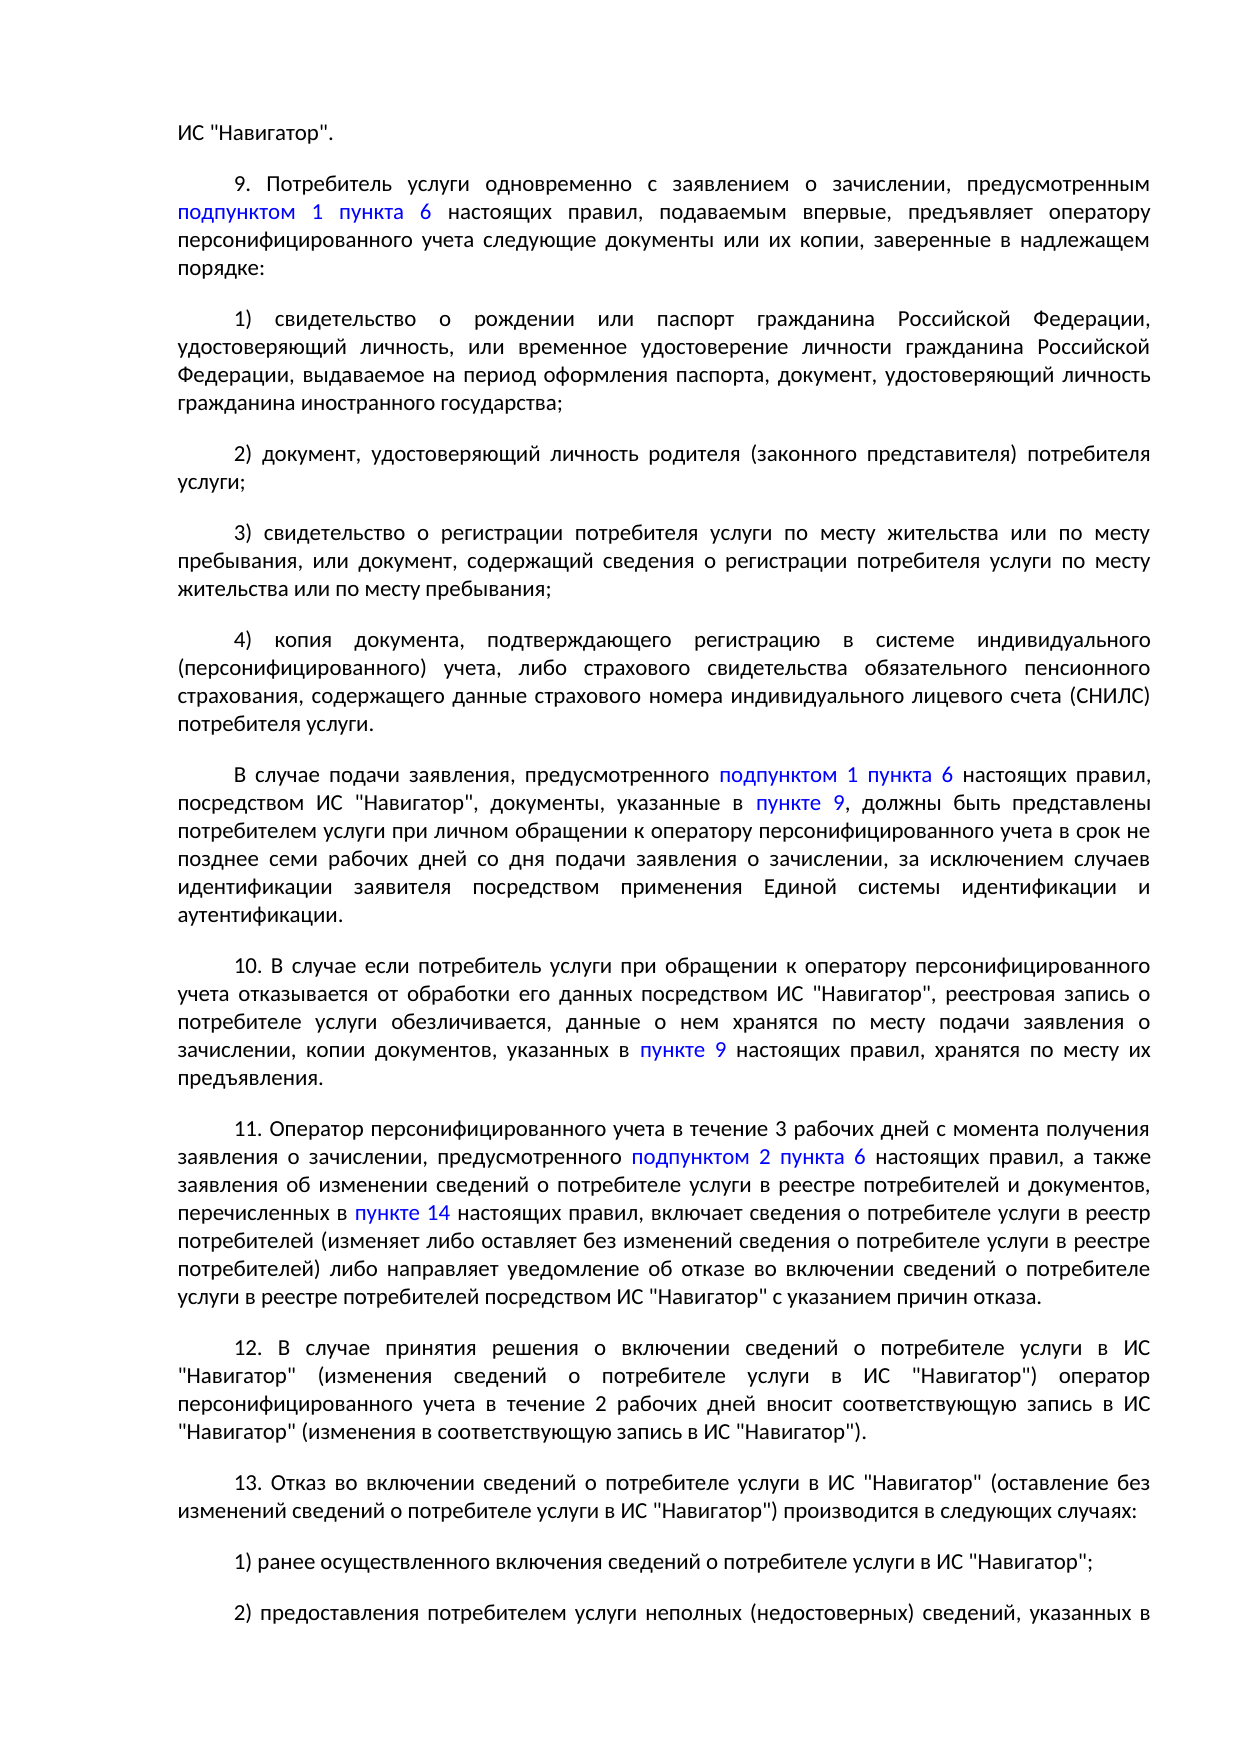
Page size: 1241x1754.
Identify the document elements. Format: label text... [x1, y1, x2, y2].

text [177, 1598, 1152, 1626]
text 12. В случае принятия решения о включении сведений о потребителе услуги в ИС "Навигатор" (изменения сведений о потребителе услуги в ИС "Навигатор") оператор персонифицированного учета в течение 2 рабочих дней вносит соответствующую запись в ИС "Навигатор" (изменения в соответствующую запись в ИС "Навигатор"). [177, 1333, 1152, 1445]
text 10. В случае если потребитель услуги при обращении к оператору персонифицированного учета отказывается от обработки его данных посредством ИС "Навигатор", реестровая запись о потребителе услуги обезличивается, данные о нем хранятся по месту подачи заявления о зачислении, копии документов, указанных в пункте 9 настоящих правил, хранятся по месту их предъявления. [177, 951, 1152, 1091]
text 4) копия документа, подтверждающего регистрацию в системе индивидуального (персонифицированного) учета, либо страхового свидетельства обязательного пенсионного страхования, содержащего данные страхового номера индивидуального лицевого счета (СНИЛС) потребителя услуги. [177, 625, 1152, 737]
text 1) ранее осуществленного включения сведений о потребителе услуги в ИС "Навигатор"; [177, 1547, 1152, 1575]
text В случае подачи заявления, предусмотренного подпунктом 1 пункта 6 настоящих правил, посредством ИС "Навигатор", документы, указанные в пункте 9, должны быть представлены потребителем услуги при личном обращении к оператору персонифицированного учета в срок не позднее семи рабочих дней со дня подачи заявления о зачислении, за исключением случаев идентификации заявителя посредством применения Единой системы идентификации и аутентификации. [177, 760, 1152, 928]
text 1) свидетельство о рождении или паспорт гражданина Российской Федерации, удостоверяющий личность, или временное удостоверение личности гражданина Российской Федерации, выдаваемое на период оформления паспорта, документ, удостоверяющий личность гражданина иностранного государства; [177, 304, 1152, 416]
text 11. Оператор персонифицированного учета в течение 3 рабочих дней с момента получения заявления о зачислении, предусмотренного подпунктом 2 пункта 6 настоящих правил, а также заявления об изменении сведений о потребителе услуги в реестре потребителей и документов, перечисленных в пункте 14 настоящих правил, включает сведения о потребителе услуги в реестр потребителей (изменяет либо оставляет без изменений сведения о потребителе услуги в реестре потребителей) либо направляет уведомление об отказе во включении сведений о потребителе услуги в реестре потребителей посредством ИС "Навигатор" с указанием причин отказа. [177, 1114, 1152, 1310]
text 13. Отказ во включении сведений о потребителе услуги в ИС "Навигатор" (оставление без изменений сведений о потребителе услуги в ИС "Навигатор") производится в следующих случаях: [177, 1468, 1152, 1524]
text 9. Потребитель услуги одновременно с заявлением о зачислении, предусмотренным подпунктом 1 пункта 6 настоящих правил, подаваемым впервые, предъявляет оператору персонифицированного учета следующие документы или их копии, заверенные в надлежащем порядке: [177, 169, 1152, 281]
text 3) свидетельство о регистрации потребителя услуги по месту жительства или по месту пребывания, или документ, содержащий сведения о регистрации потребителя услуги по месту жительства или по месту пребывания; [177, 518, 1152, 602]
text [177, 118, 1152, 146]
text 2) документ, удостоверяющий личность родителя (законного представителя) потребителя услуги; [177, 439, 1152, 495]
